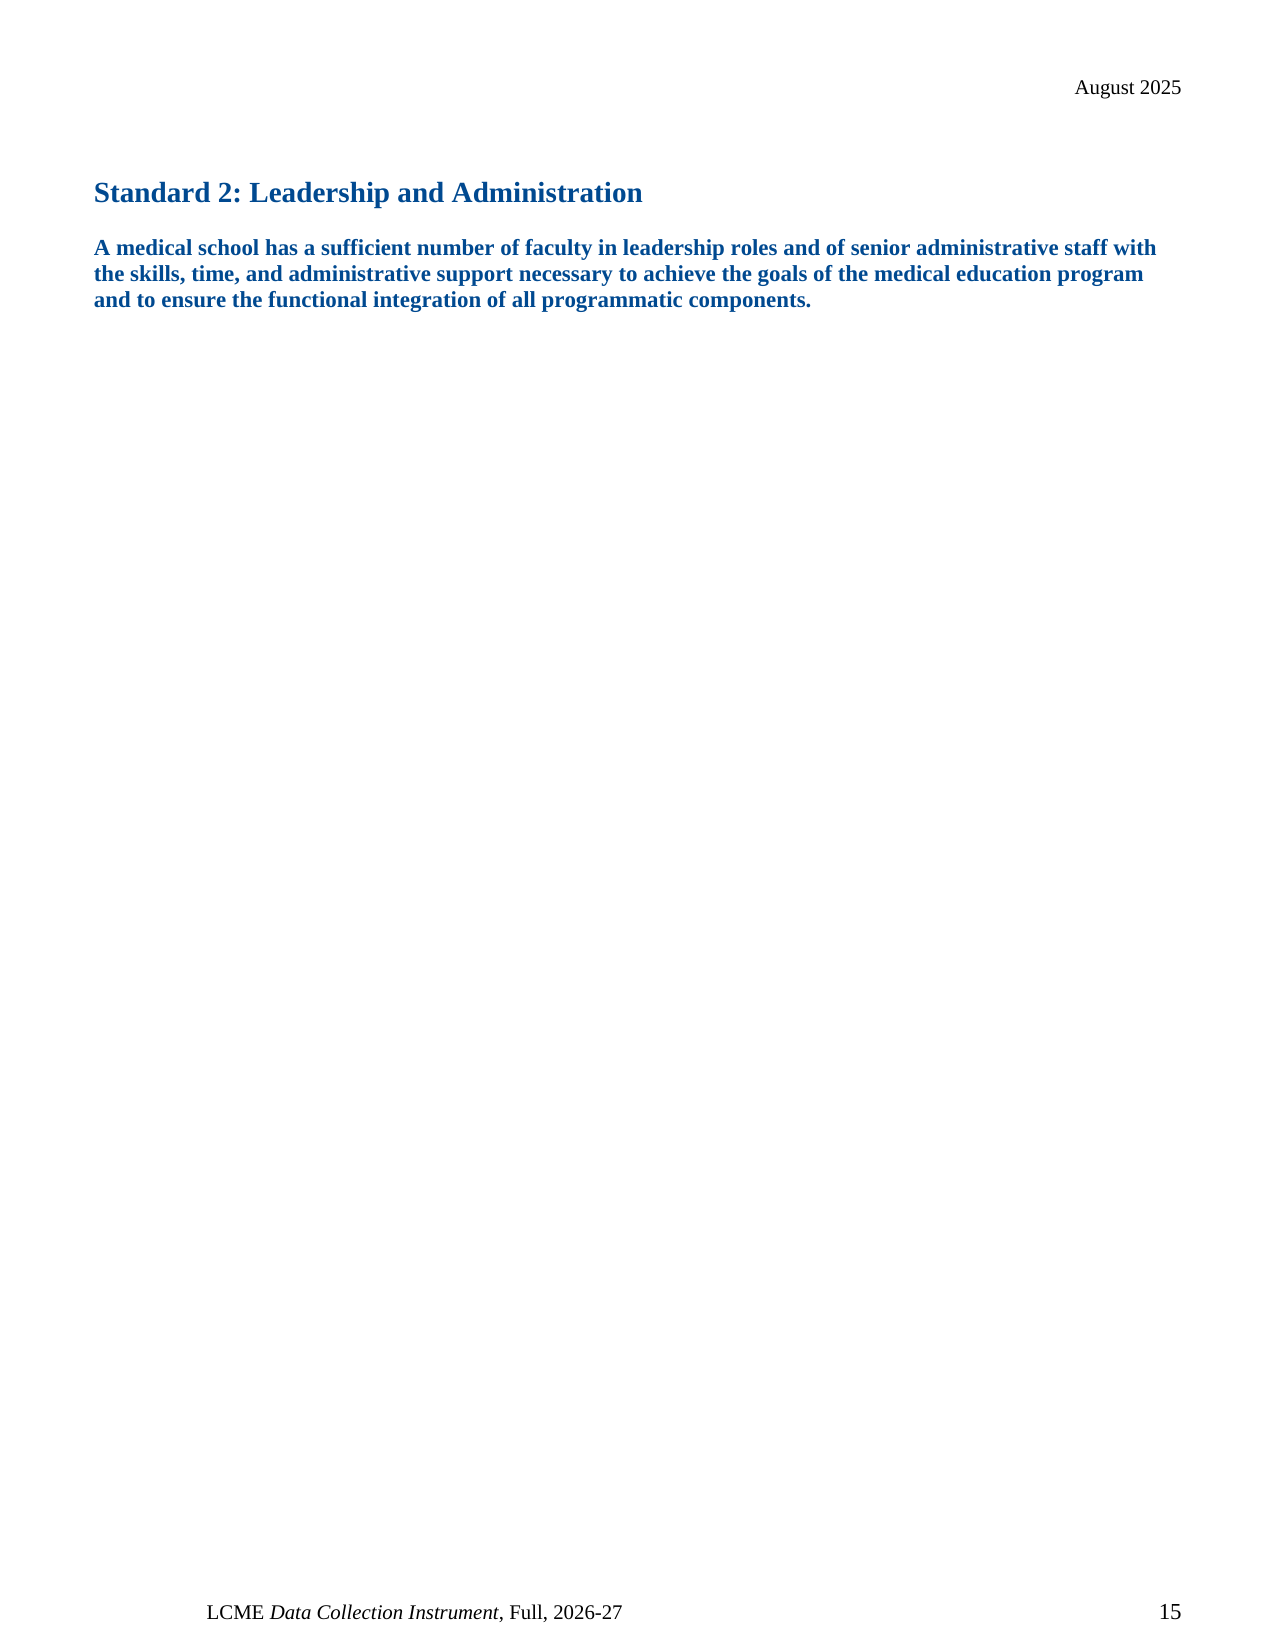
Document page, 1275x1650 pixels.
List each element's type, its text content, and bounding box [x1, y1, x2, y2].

text A medical school has a sufficient number of faculty in leadership roles and of senior administrative staff with the skills, time, and administrative support necessary to achieve the goals of the medical education program and to ensure the functional integration of all programmatic components. [94, 233, 1181, 313]
subtitle Standard 2: Leadership and Administration [94, 175, 1181, 208]
